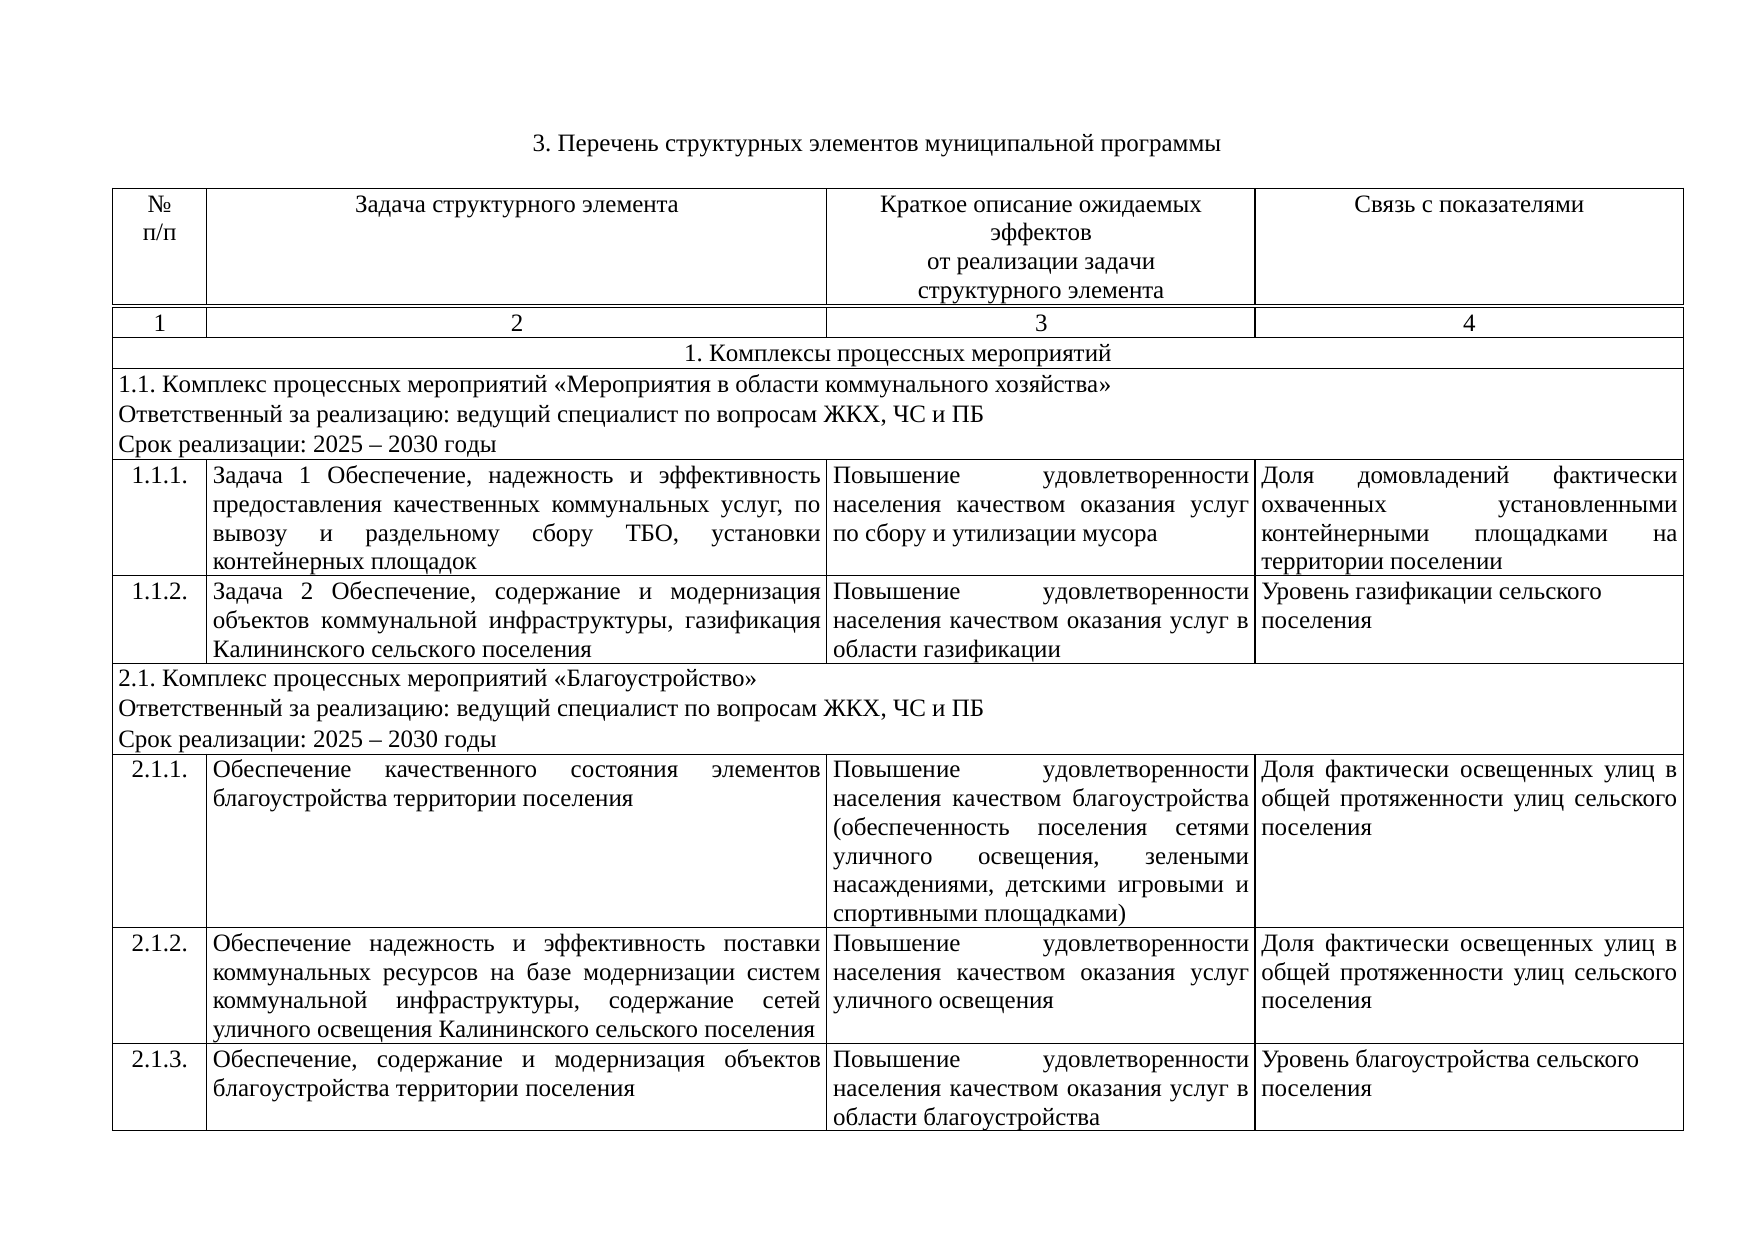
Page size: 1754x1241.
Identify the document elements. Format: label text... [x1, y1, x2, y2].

table_cell Доля фактически освещенных улиц в общей протяженности улиц сельского поселения [1256, 755, 1683, 927]
table_header Краткое описание ожидаемых эффектов от реализации задачи структурного элемента [827, 189, 1254, 304]
table_cell 1. Комплексы процессных мероприятий [113, 338, 1683, 368]
table_cell Повышение удовлетворенности населения качеством оказания услуг в области газификации [827, 576, 1254, 662]
table_cell Доля фактически освещенных улиц в общей протяженности улиц сельского поселения [1256, 928, 1683, 1043]
table_header № п/п [113, 189, 206, 304]
table_header 2 [207, 308, 826, 337]
table_cell Повышение удовлетворенности населения качеством благоустройства (обеспеченность поселения сетями уличного освещения, зелеными насаждениями, детскими игровыми и спортивными площадками) [827, 755, 1254, 927]
table_cell Повышение удовлетворенности населения качеством оказания услуг по сбору и утилизации мусора [827, 460, 1254, 575]
table_cell Задача 1 Обеспечение, надежность и эффективность предоставления качественных коммунальных услуг, по вывозу и раздельному сбору ТБО, установки контейнерных площадок [207, 460, 826, 575]
table_cell 2.1.1. [113, 755, 206, 927]
table_cell Уровень благоустройства сельского поселения [1256, 1044, 1683, 1130]
table_cell 1.1. Комплекс процессных мероприятий «Мероприятия в области коммунального хозяйства» Ответственный за реализацию: ведущий специалист по вопросам ЖКХ, ЧС и ПБ Срок реализации: 2025 – 2030 годы [113, 369, 1683, 459]
table_cell Доля домовладений фактически охваченных установленными контейнерными площадками на территории поселении [1256, 460, 1683, 575]
table_cell Обеспечение надежность и эффективность поставки коммунальных ресурсов на базе модернизации систем коммунальной инфраструктуры, содержание сетей уличного освещения Калининского сельского поселения [207, 928, 826, 1043]
table_cell 1.1.2. [113, 576, 206, 662]
table_cell Обеспечение, содержание и модернизация объектов благоустройства территории поселения [207, 1044, 826, 1130]
table_header 3 [827, 308, 1254, 337]
table_cell 2.1. Комплекс процессных мероприятий «Благоустройство» Ответственный за реализацию: ведущий специалист по вопросам ЖКХ, ЧС и ПБ Срок реализации: 2025 – 2030 годы [113, 664, 1683, 753]
table_header 4 [1256, 308, 1683, 337]
table_cell Обеспечение качественного состояния элементов благоустройства территории поселения [207, 755, 826, 927]
table_cell 1.1.1. [113, 460, 206, 575]
table_cell Уровень газификации сельского поселения [1256, 576, 1683, 662]
table_cell Повышение удовлетворенности населения качеством оказания услуг в области благоустройства [827, 1044, 1254, 1130]
table_cell Повышение удовлетворенности населения качеством оказания услуг уличного освещения [827, 928, 1254, 1043]
table_cell 2.1.2. [113, 928, 206, 1043]
table_header Задача структурного элемента [207, 189, 826, 304]
table_cell 2.1.3. [113, 1044, 206, 1130]
table_header 1 [113, 308, 206, 337]
text 3. Перечень структурных элементов муниципальной программы [118, 128, 1636, 157]
table_cell Задача 2 Обеспечение, содержание и модернизация объектов коммунальной инфраструктуры, газификация Калининского сельского поселения [207, 576, 826, 662]
table_header Связь с показателями [1256, 189, 1683, 304]
